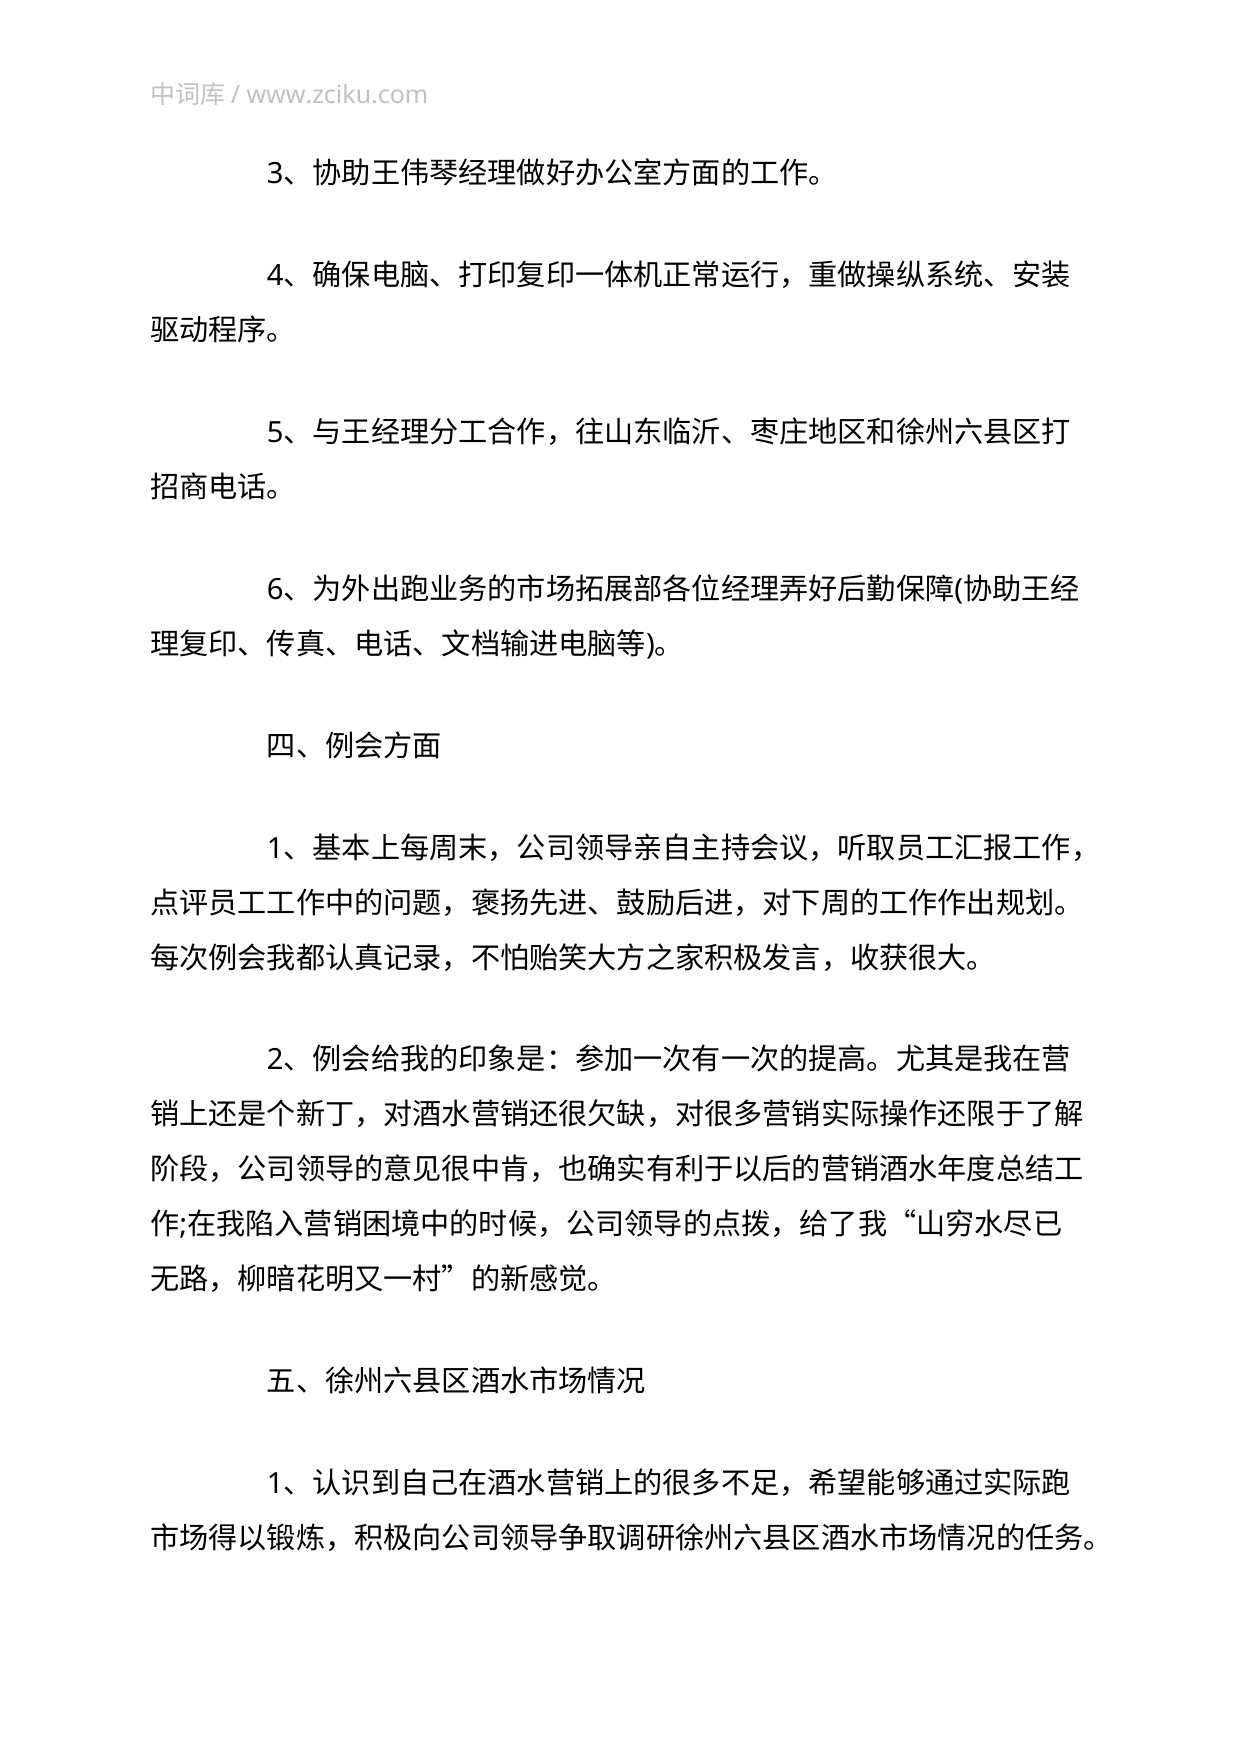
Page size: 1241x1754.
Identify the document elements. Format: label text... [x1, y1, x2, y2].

text 6、为外出跑业务的市场拓展部各位经理弄好后勤保障(协助王经理复印、传真、电话、文档输进电脑等)。 [150, 566, 1090, 663]
text 1、认识到自己在酒水营销上的很多不足，希望能够通过实际跑市场得以锻炼，积极向公司领导争取调研徐州六县区酒水市场情况的任务。 [150, 1459, 1090, 1557]
text 四、例会方面 [150, 722, 1090, 765]
text 3、协助王伟琴经理做好办公室方面的工作。 [150, 150, 1090, 192]
text 2、例会给我的印象是：参加一次有一次的提高。尤其是我在营销上还是个新丁，对酒水营销还很欠缺，对很多营销实际操作还限于了解阶段，公司领导的意见很中肯，也确实有利于以后的营销酒水年度总结工作;在我陷入营销困境中的时候，公司领导的点拨，给了我“山穷水尽已无路，柳暗花明又一村”的新感觉。 [150, 1036, 1090, 1298]
text 5、与王经理分工合作，往山东临沂、枣庄地区和徐州六县区打招商电话。 [150, 409, 1090, 506]
text 1、基本上每周末，公司领导亲自主持会议，听取员工汇报工作，点评员工工作中的问题，褒扬先进、鼓励后进，对下周的工作作出规划。每次例会我都认真记录，不怕贻笑大方之家积极发言，收获很大。 [150, 824, 1090, 976]
text 4、确保电脑、打印复印一体机正常运行，重做操纵系统、安装驱动程序。 [150, 252, 1090, 349]
text 五、徐州六县区酒水市场情况 [150, 1357, 1090, 1400]
